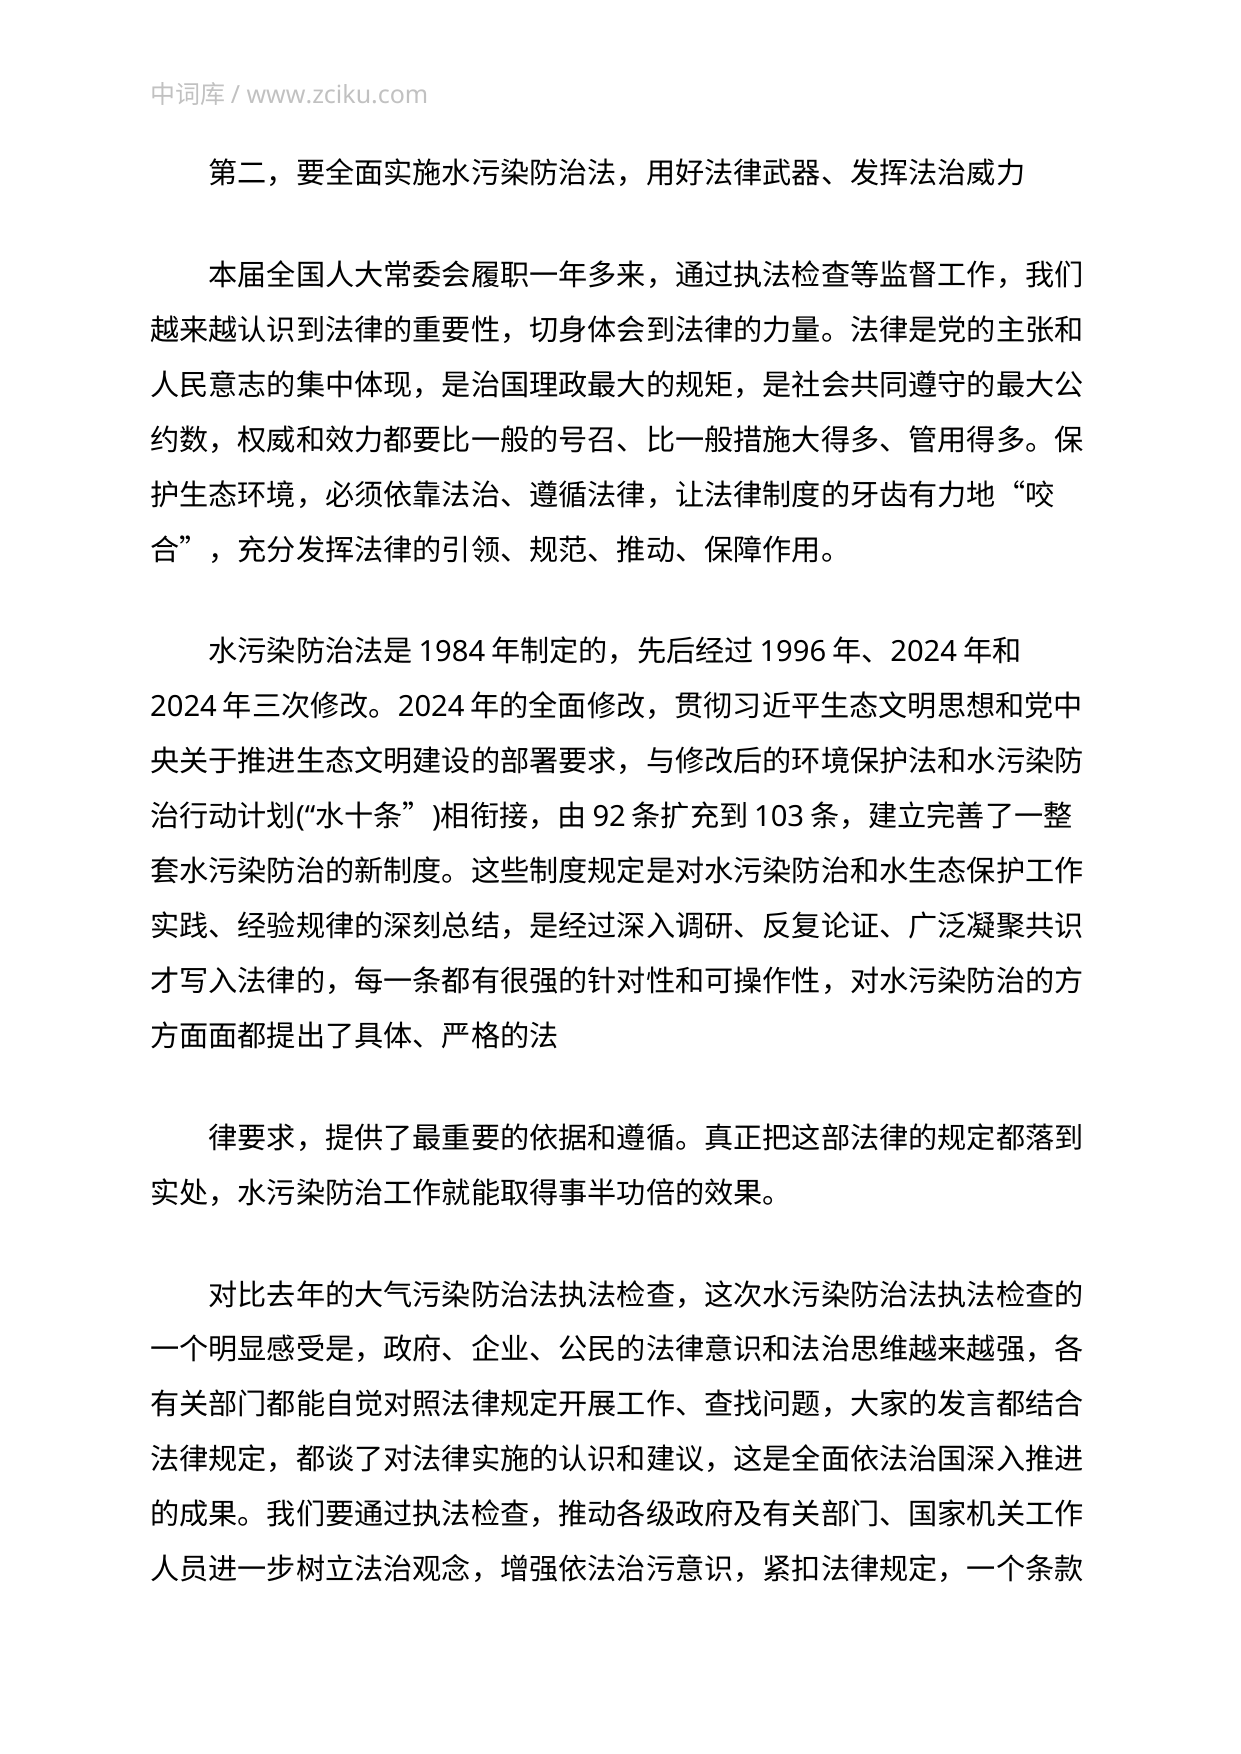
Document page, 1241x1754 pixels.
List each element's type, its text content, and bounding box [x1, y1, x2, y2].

text 第二，要全面实施水污染防治法，用好法律武器、发挥法治威力 [150, 150, 1090, 192]
text 律要求，提供了最重要的依据和遵循。真正把这部法律的规定都落到实处，水污染防治工作就能取得事半功倍的效果。 [150, 1114, 1090, 1212]
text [150, 1271, 1090, 1588]
text 本届全国人大常委会履职一年多来，通过执法检查等监督工作，我们越来越认识到法律的重要性，切身体会到法律的力量。法律是党的主张和人民意志的集中体现，是治国理政最大的规矩，是社会共同遵守的最大公约数，权威和效力都要比一般的号召、比一般措施大得多、管用得多。保护生态环境，必须依靠法治、遵循法律，让法律制度的牙齿有力地“咬合”，充分发挥法律的引领、规范、推动、保障作用。 [150, 252, 1090, 568]
text 水污染防治法是1984年制定的，先后经过1996年、2024年和2024年三次修改。2024年的全面修改，贯彻习近平生态文明思想和党中央关于推进生态文明建设的部署要求，与修改后的环境保护法和水污染防治行动计划(“水十条”)相衔接，由92条扩充到103条，建立完善了一整套水污染防治的新制度。这些制度规定是对水污染防治和水生态保护工作实践、经验规律的深刻总结，是经过深入调研、反复论证、广泛凝聚共识才写入法律的，每一条都有很强的针对性和可操作性，对水污染防治的方方面面都提出了具体、严格的法 [150, 628, 1090, 1055]
